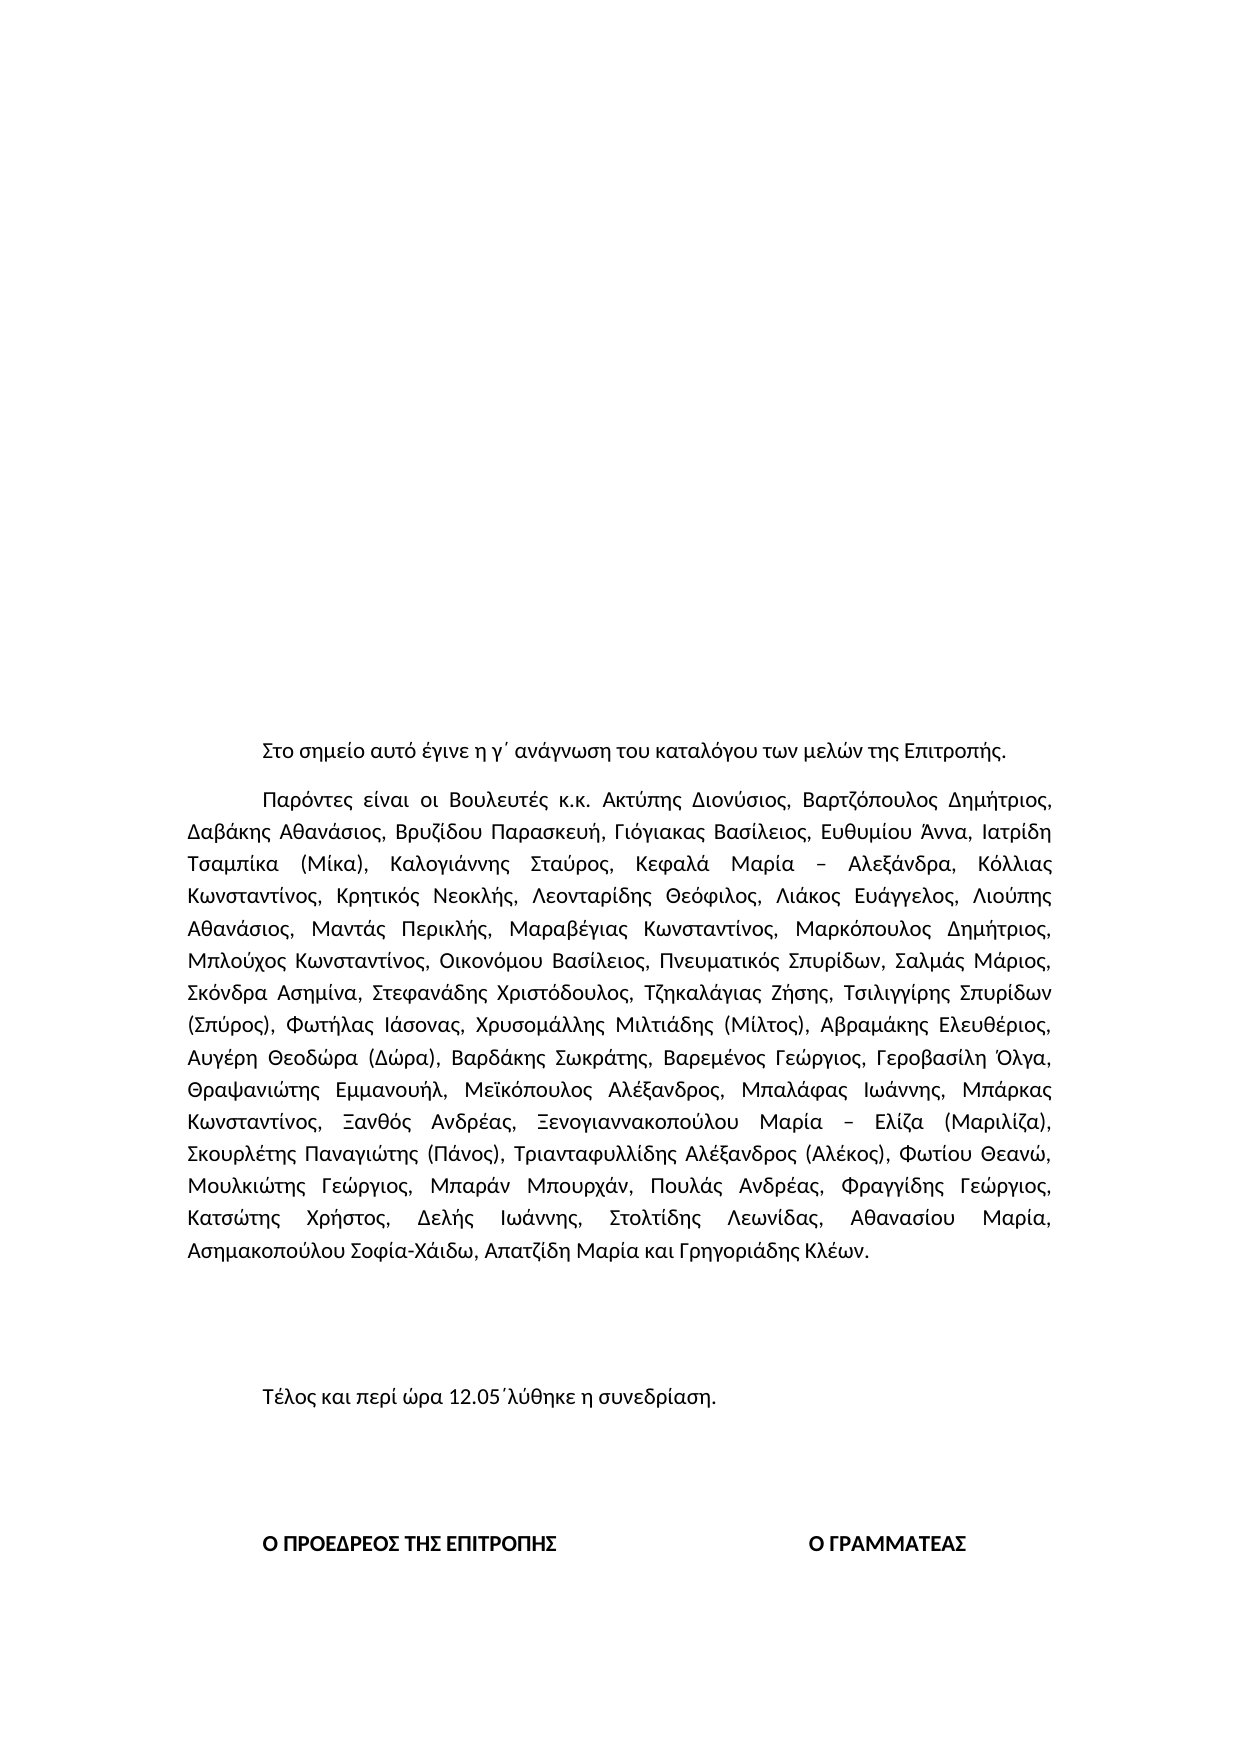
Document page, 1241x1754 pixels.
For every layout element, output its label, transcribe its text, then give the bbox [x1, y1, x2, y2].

text Παρόντες είναι οι Βουλευτές κ.κ. Ακτύπης Διονύσιος, Βαρτζόπουλος Δημήτριος, Δαβάκης Αθανάσιος, Βρυζίδου Παρασκευή, Γιόγιακας Βασίλειος, Ευθυμίου Άννα, Ιατρίδη Τσαμπίκα (Μίκα), Καλογιάννης Σταύρος, Κεφαλά Μαρία – Αλεξάνδρα, Κόλλιας Κωνσταντίνος, Κρητικός Νεοκλής, Λεονταρίδης Θεόφιλος, Λιάκος Ευάγγελος, Λιούπης Αθανάσιος, Μαντάς Περικλής, Μαραβέγιας Κωνσταντίνος, Μαρκόπουλος Δημήτριος, Μπλούχος Κωνσταντίνος, Οικονόμου Βασίλειος, Πνευματικός Σπυρίδων, Σαλμάς Μάριος, Σκόνδρα Ασημίνα, Στεφανάδης Χριστόδουλος, Τζηκαλάγιας Ζήσης, Τσιλιγγίρης Σπυρίδων (Σπύρος), Φωτήλας Ιάσονας, Χρυσομάλλης Μιλτιάδης (Μίλτος), Αβραμάκης Ελευθέριος, Αυγέρη Θεοδώρα (Δώρα), Βαρδάκης Σωκράτης, Βαρεμένος Γεώργιος, Γεροβασίλη Όλγα, Θραψανιώτης Εμμανουήλ, Μεϊκόπουλος Αλέξανδρος, Μπαλάφας Ιωάννης, Μπάρκας Κωνσταντίνος, Ξανθός Ανδρέας, Ξενογιαννακοπούλου Μαρία – Ελίζα (Μαριλίζα), Σκουρλέτης Παναγιώτης (Πάνος), Τριανταφυλλίδης Αλέξανδρος (Αλέκος), Φωτίου Θεανώ, Μουλκιώτης Γεώργιος, Μπαράν Μπουρχάν, Πουλάς Ανδρέας, Φραγγίδης Γεώργιος, Κατσώτης Χρήστος, Δελής Ιωάννης, Στολτίδης Λεωνίδας, Αθανασίου Μαρία, Ασημακοπούλου Σοφία-Χάιδω, Απατζίδη Μαρία και Γρηγοριάδης Κλέων. [187, 785, 1053, 1264]
text Ο ΠΡΟΕΔΡΕΟΣ ΤΗΣ ΕΠΙΤΡΟΠΗΣ Ο ΓΡΑΜΜΑΤΕΑΣ [187, 1529, 1053, 1557]
text Τέλος και περί ώρα 12.05΄λύθηκε η συνεδρίαση. [187, 1382, 1053, 1410]
text Στο σημείο αυτό έγινε η γ΄ ανάγνωση του καταλόγου των μελών της Επιτροπής. [187, 736, 1053, 764]
